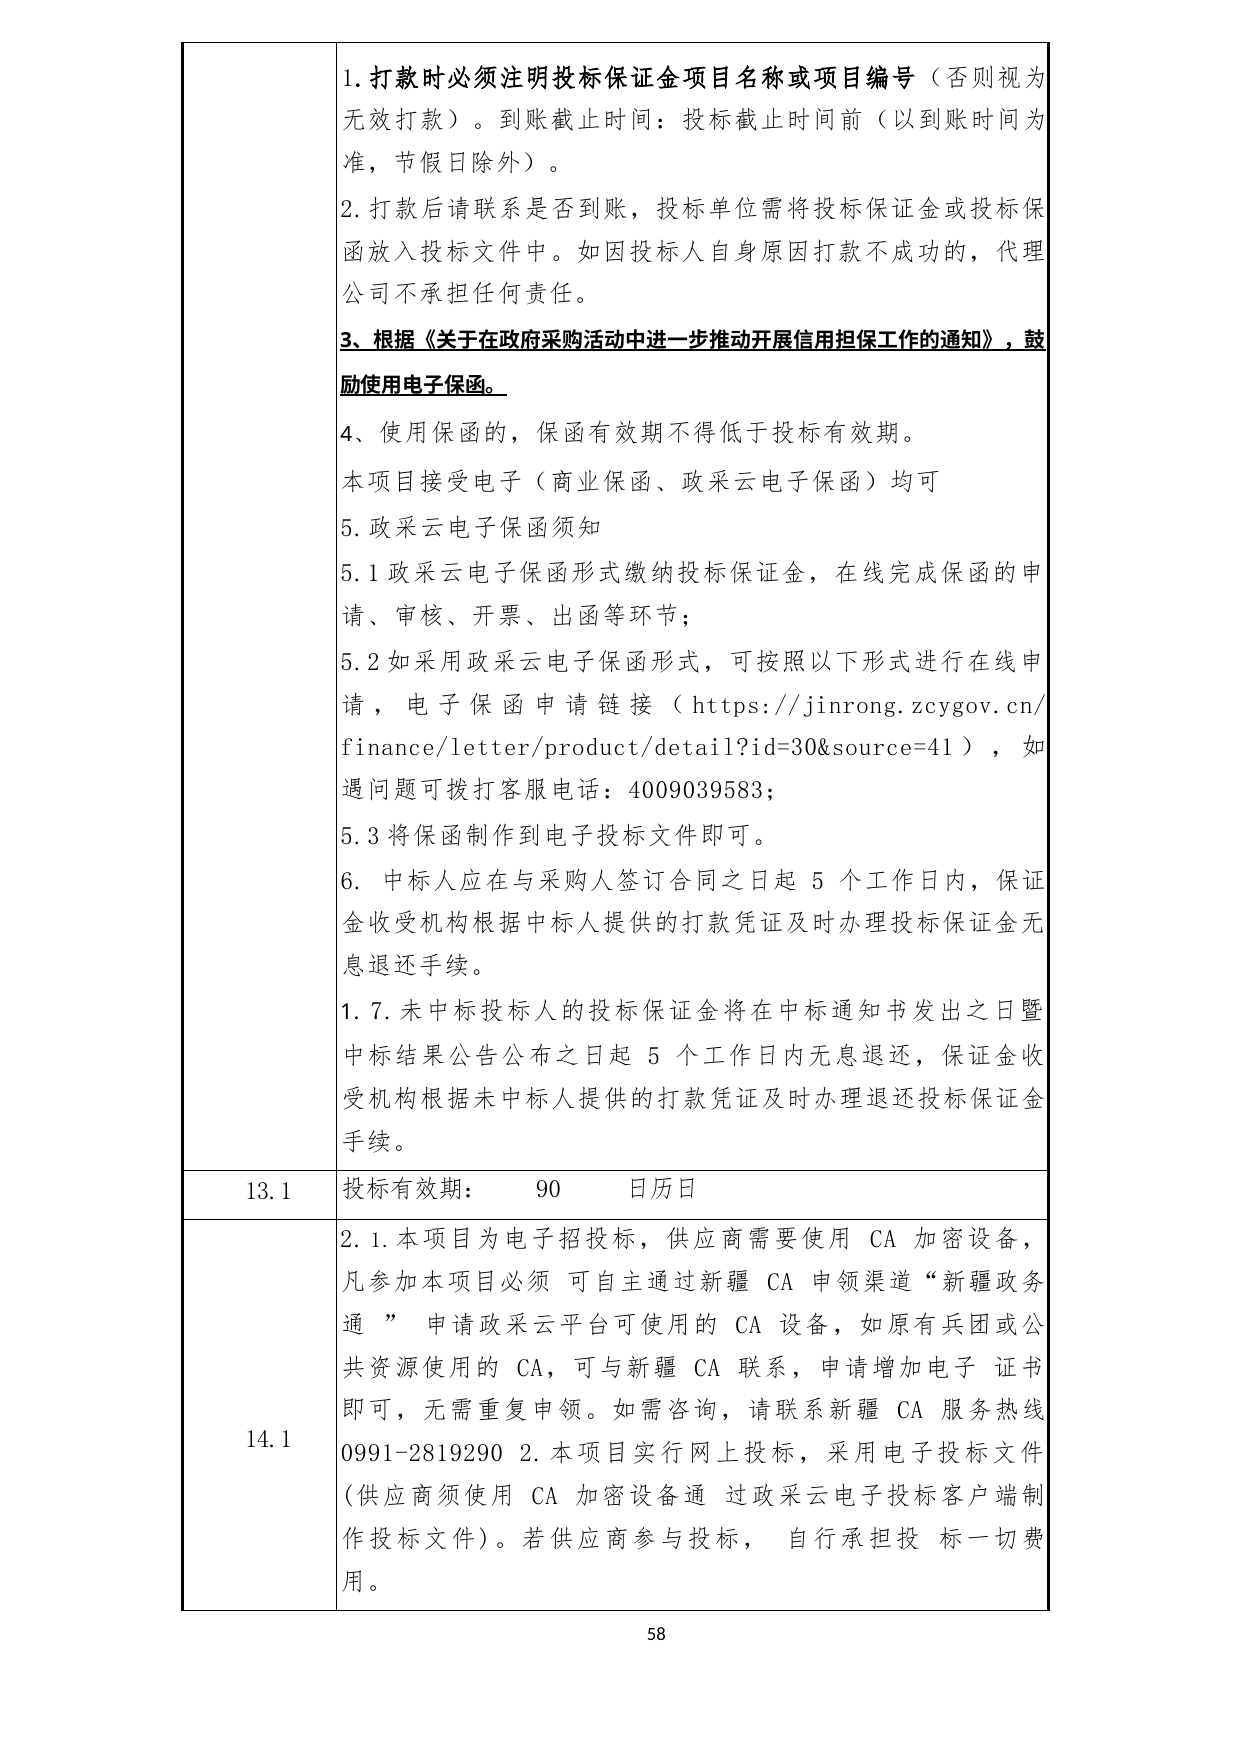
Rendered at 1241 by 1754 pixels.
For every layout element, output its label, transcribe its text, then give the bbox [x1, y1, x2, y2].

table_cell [337, 43, 1047, 1170]
table_cell 12 [184, 43, 336, 1170]
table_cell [337, 1220, 1047, 1610]
table_cell 投标有效期： 90 日历日 [337, 1171, 1047, 1219]
table_cell 13.1 [184, 1171, 336, 1219]
table_cell 14.1 [184, 1220, 336, 1610]
